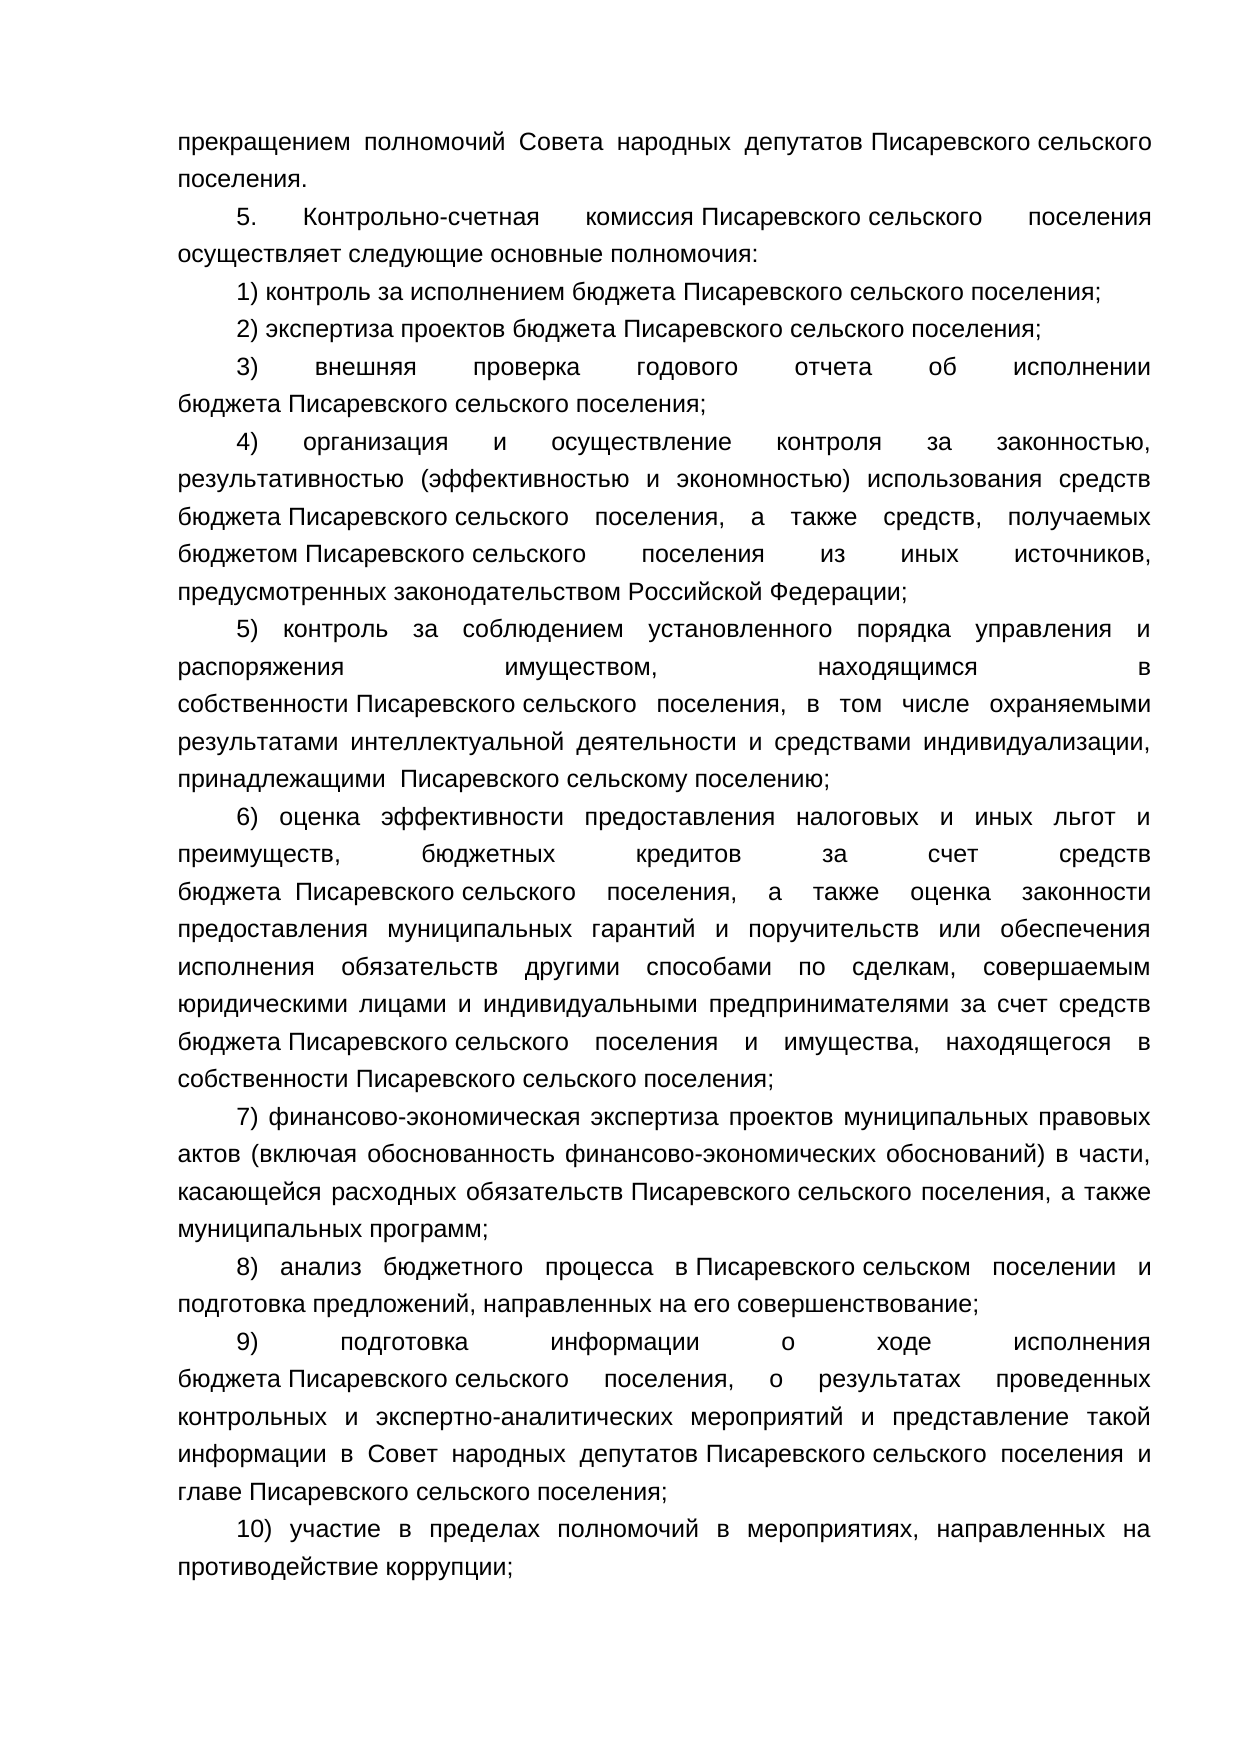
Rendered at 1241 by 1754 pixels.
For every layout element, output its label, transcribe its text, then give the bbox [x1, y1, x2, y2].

text 9) подготовка информации о ходе исполнения бюджета Писаревского сельского поселения, о результатах проведенных контрольных и экспертно-аналитических мероприятий и представление такой информации в Совет народных депутатов Писаревского сельского поселения и главе Писаревского сельского поселения; [177, 1318, 1152, 1506]
text 4) организация и осуществление контроля за законностью, результативностью (эффективностью и экономностью) использования средств бюджета Писаревского сельского поселения, а также средств, получаемых бюджетом Писаревского сельского поселения из иных источников, предусмотренных законодательством Российской Федерации; [177, 418, 1152, 606]
text 3) внешняя проверка годового отчета об исполнении бюджета Писаревского сельского поселения; [177, 343, 1152, 418]
text 2) экспертиза проектов бюджета Писаревского сельского поселения; [177, 306, 1152, 343]
text 5. Контрольно-счетная комиссия Писаревского сельского поселения осуществляет следующие основные полномочия: [177, 193, 1152, 268]
text 10) участие в пределах полномочий в мероприятиях, направленных на противодействие коррупции; [177, 1506, 1152, 1581]
text 8) анализ бюджетного процесса в Писаревского сельском поселении и подготовка предложений, направленных на его совершенствование; [177, 1243, 1152, 1318]
text 7) финансово-экономическая экспертиза проектов муниципальных правовых актов (включая обоснованность финансово-экономических обоснований) в части, касающейся расходных обязательств Писаревского сельского поселения, а также муниципальных программ; [177, 1093, 1152, 1243]
text 6) оценка эффективности предоставления налоговых и иных льгот и преимуществ, бюджетных кредитов за счет средств бюджета Писаревского сельского поселения, а также оценка законности предоставления муниципальных гарантий и поручительств или обеспечения исполнения обязательств другими способами по сделкам, совершаемым юридическими лицами и индивидуальными предпринимателями за счет средств бюджета Писаревского сельского поселения и имущества, находящегося в собственности Писаревского сельского поселения; [177, 793, 1152, 1093]
text 1) контроль за исполнением бюджета Писаревского сельского поселения; [177, 268, 1152, 306]
text 5) контроль за соблюдением установленного порядка управления и распоряжения имуществом, находящимся в собственности Писаревского сельского поселения, в том числе охраняемыми результатами интеллектуальной деятельности и средствами индивидуализации, принадлежащими Писаревского сельскому поселению; [177, 606, 1152, 793]
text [177, 118, 1152, 193]
